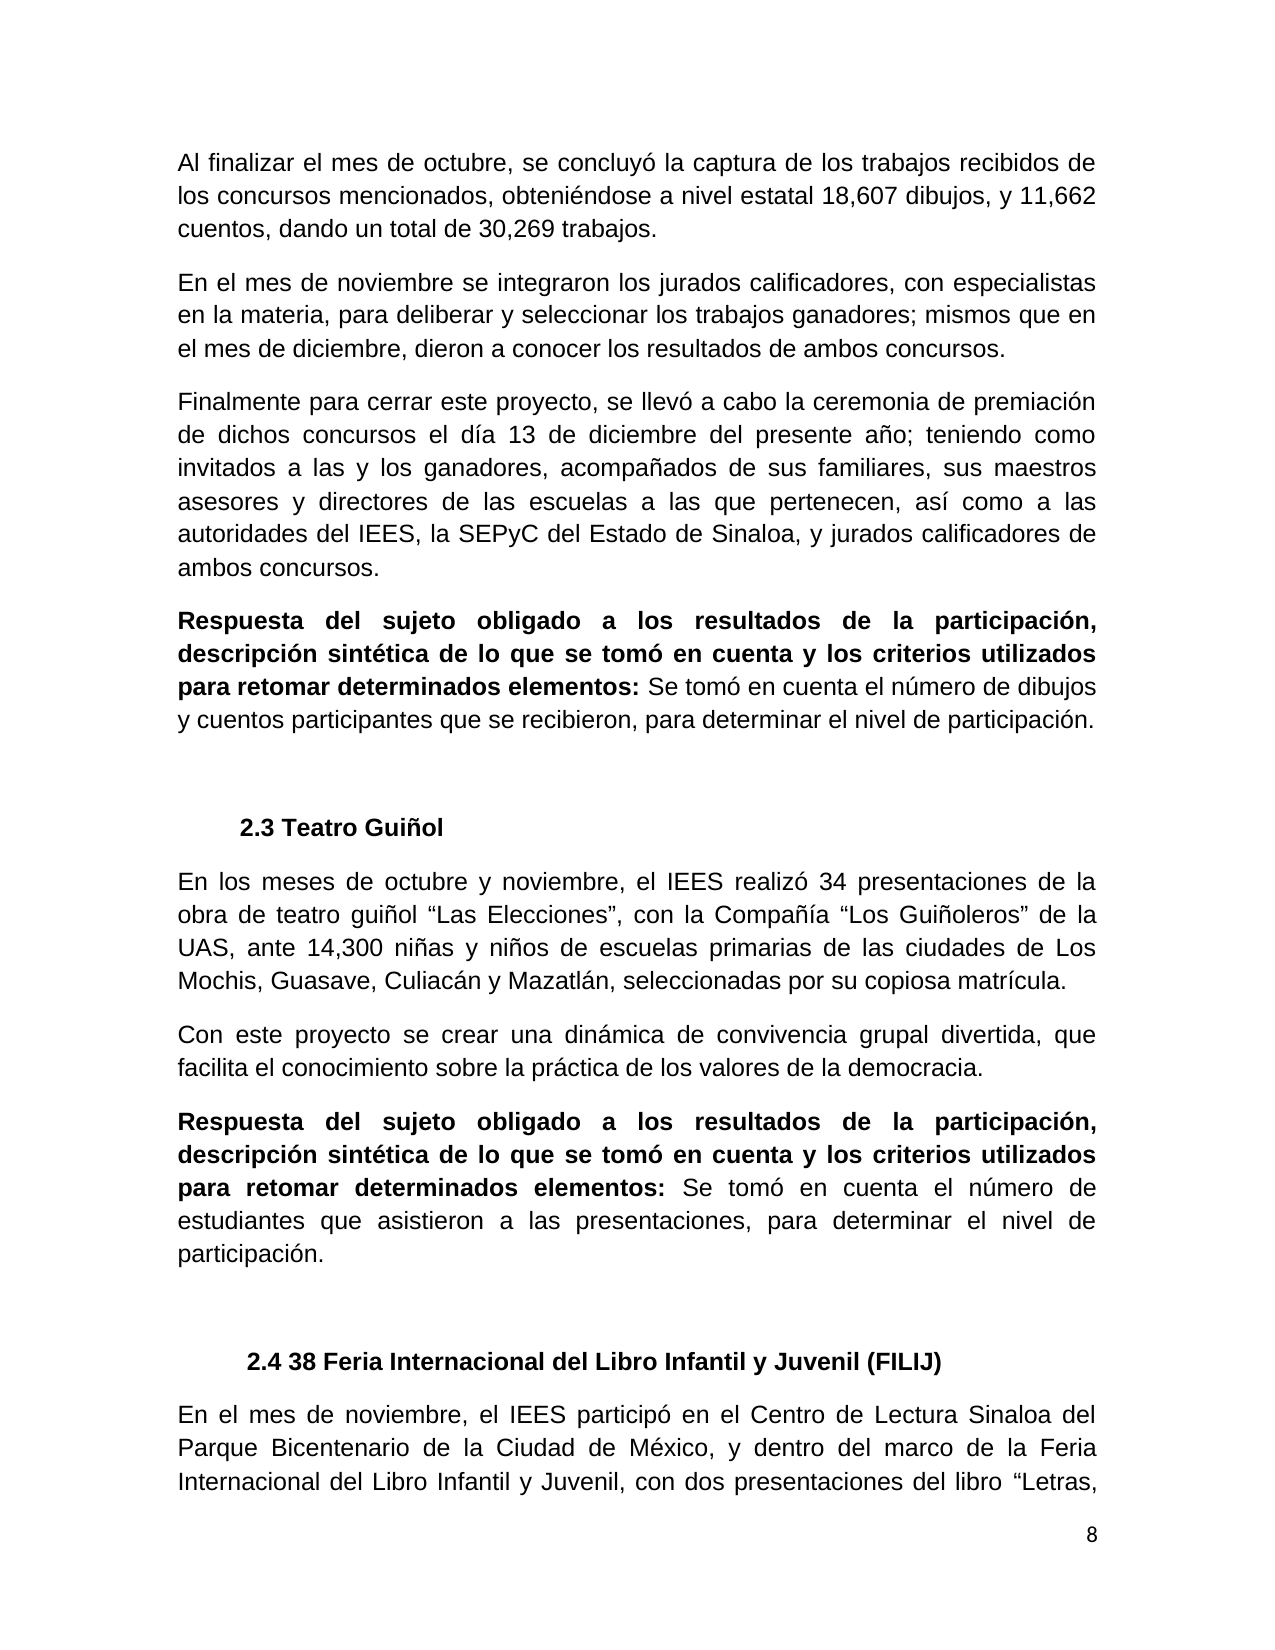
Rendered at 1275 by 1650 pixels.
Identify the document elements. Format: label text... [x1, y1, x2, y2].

text Al finalizar el mes de octubre, se concluyó la captura de los trabajos recibidos de los concursos mencionados, obteniéndose a nivel estatal 18,607 dibujos, y 11,662 cuentos, dando un total de 30,269 trabajos. [177, 148, 1098, 242]
text Finalmente para cerrar este proyecto, se llevó a cabo la ceremonia de premiación de dichos concursos el día 13 de diciembre del presente año; teniendo como invitados a las y los ganadores, acompañados de sus familiares, sus maestros asesores y directores de las escuelas a las que pertenecen, así como a las autoridades del IEES, la SEPyC del Estado de Sinaloa, y jurados calificadores de ambos concursos. [177, 387, 1098, 581]
text Con este proyecto se crear una dinámica de convivencia grupal divertida, que facilita el conocimiento sobre la práctica de los valores de la democracia. [177, 1020, 1098, 1082]
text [177, 1400, 1098, 1495]
text En el mes de noviembre se integraron los jurados calificadores, con especialistas en la materia, para deliberar y seleccionar los trabajos ganadores; mismos que en el mes de diciembre, dieron a conocer los resultados de ambos concursos. [177, 267, 1098, 362]
text 2.4 38 Feria Internacional del Libro Infantil y Juvenil (FILIJ) [177, 1347, 1098, 1375]
text En los meses de octubre y noviembre, el IEES realizó 34 presentaciones de la obra de teatro guiñol “Las Elecciones”, con la Compañía “Los Guiñoleros” de la UAS, ante 14,300 niñas y niños de escuelas primarias de las ciudades de Los Mochis, Guasave, Culiacán y Mazatlán, seleccionadas por su copiosa matrícula. [177, 867, 1098, 995]
text Respuesta del sujeto obligado a los resultados de la participación, descripción sintética de lo que se tomó en cuenta y los criterios utilizados para retomar determinados elementos: Se tomó en cuenta el número de estudiantes que asistieron a las presentaciones, para determinar el nivel de participación. [177, 1107, 1098, 1268]
text 2.3 Teatro Guiñol [177, 813, 1098, 842]
text Respuesta del sujeto obligado a los resultados de la participación, descripción sintética de lo que se tomó en cuenta y los criterios utilizados para retomar determinados elementos: Se tomó en cuenta el número de dibujos y cuentos participantes que se recibieron, para determinar el nivel de participación. [177, 606, 1098, 734]
